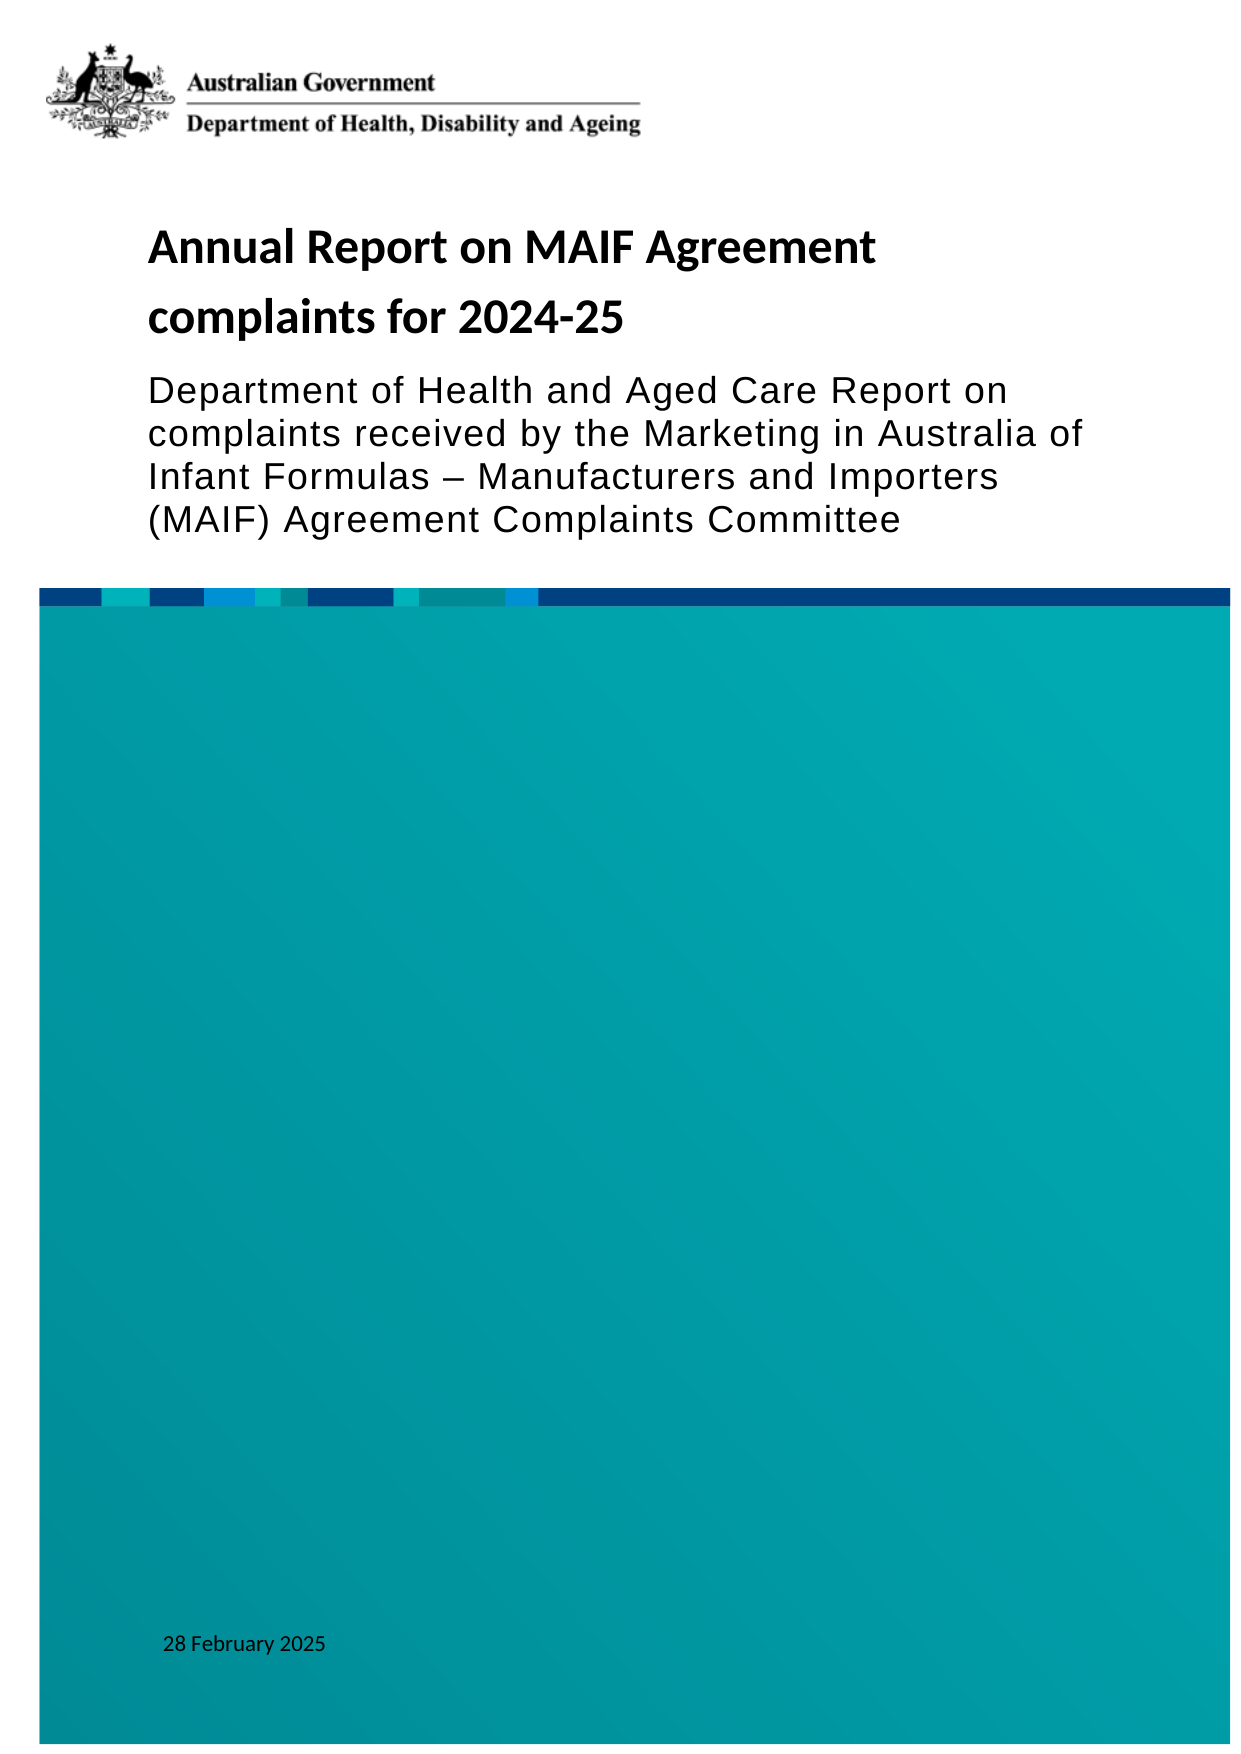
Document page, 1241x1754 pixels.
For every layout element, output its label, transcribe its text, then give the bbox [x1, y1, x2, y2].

subtitle Department of Health and Aged Care Report on complaints received by the Marketing in Australia of Infant Formulas – Manufacturers and Importers (MAIF) Agreement Complaints Committee [148, 368, 1092, 540]
picture [3, 0, 1241, 1754]
title Annual Report on MAIF Agreement complaints for 2024-25 [148, 215, 1092, 346]
